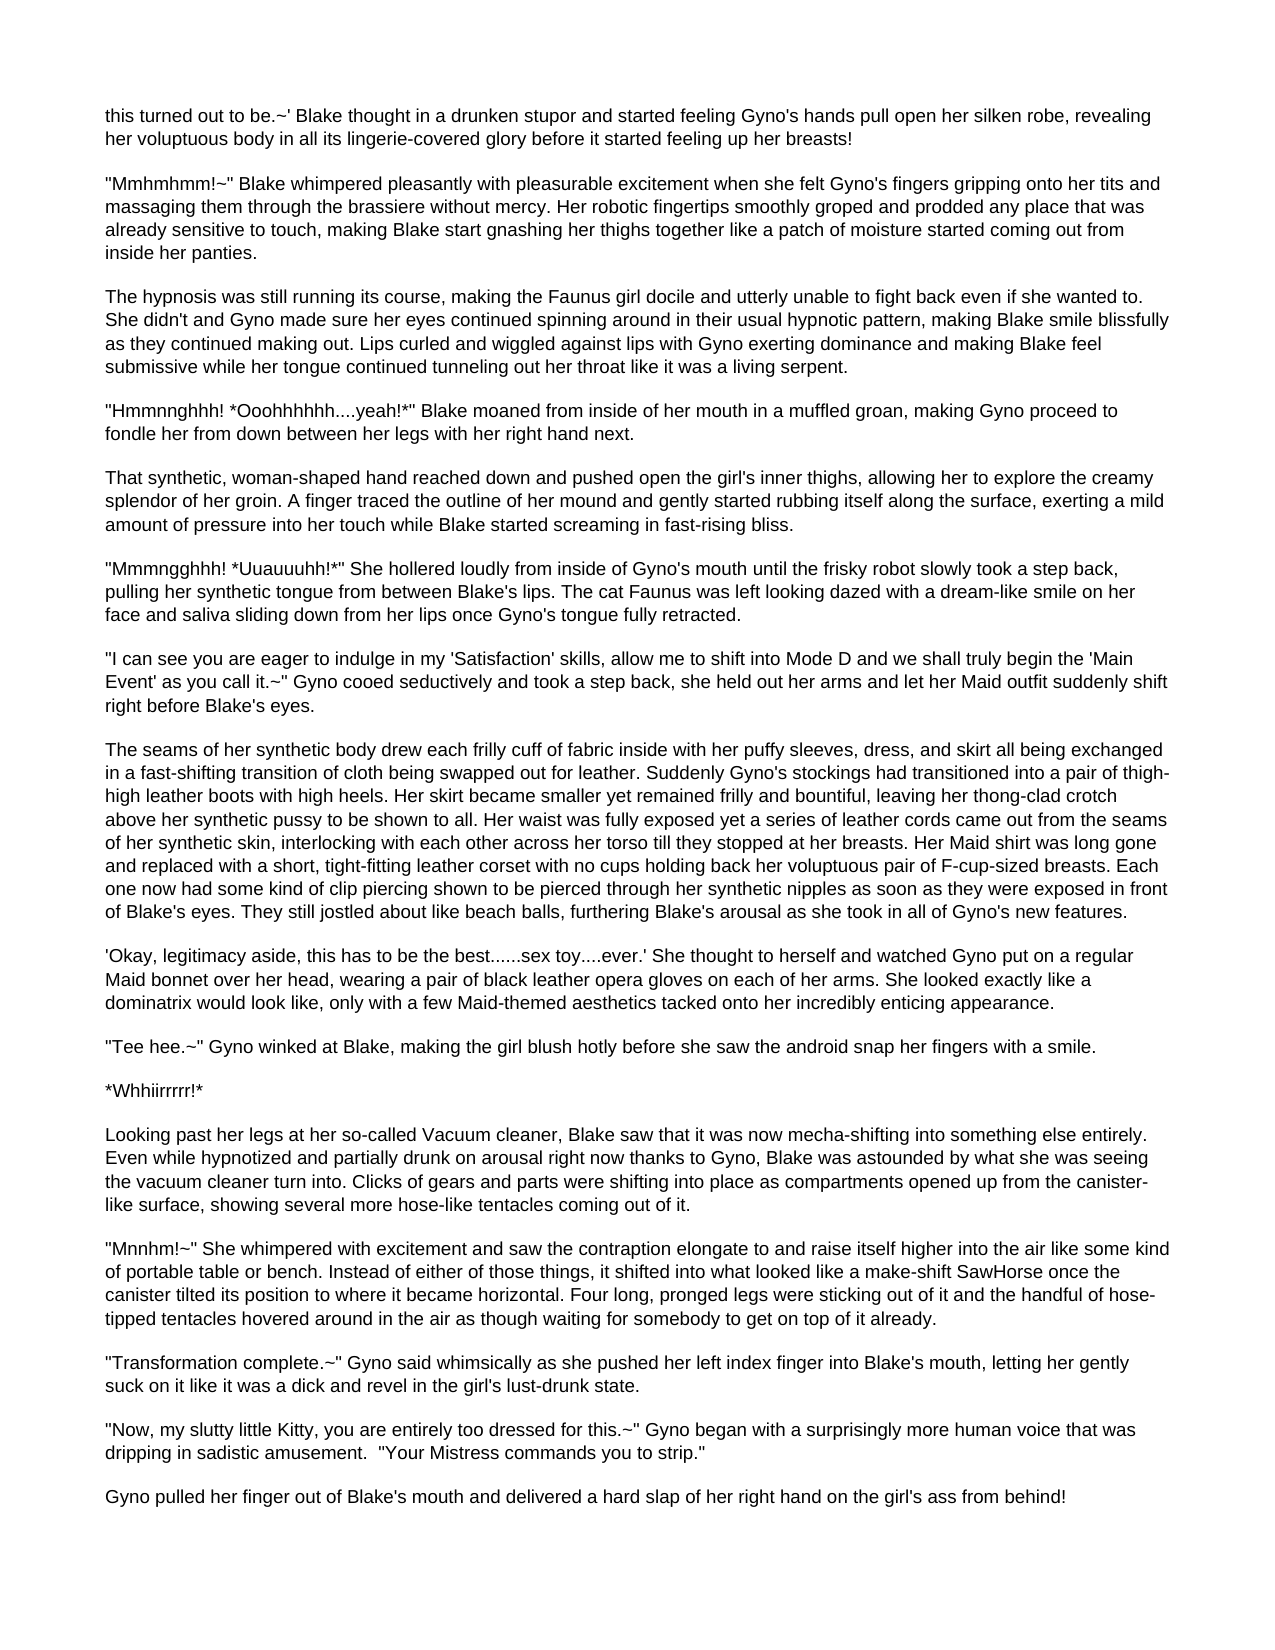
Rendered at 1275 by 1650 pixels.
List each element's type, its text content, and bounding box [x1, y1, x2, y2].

text Gyno pulled her finger out of Blake's mouth and delivered a hard slap of her right hand on the girl's ass from behind! [105, 1486, 1170, 1508]
text *Whhiirrrrr!* [105, 1080, 1170, 1101]
text The seams of her synthetic body drew each frilly cuff of fabric inside with her puffy sleeves, dress, and skirt all being exchanged in a fast-shifting transition of cloth being swapped out for leather. Suddenly Gyno's stockings had transitioned into a pair of thigh-high leather boots with high heels. Her skirt became smaller yet remained frilly and bountiful, leaving her thong-clad crotch above her synthetic pussy to be shown to all. Her waist was fully exposed yet a series of leather cords came out from the seams of her synthetic skin, interlocking with each other across her torso till they stopped at her breasts. Her Maid shirt was long gone and replaced with a short, tight-fitting leather corset with no cups holding back her voluptuous pair of F-cup-sized breasts. Each one now had some kind of clip piercing shown to be pierced through her synthetic nipples as soon as they were exposed in front of Blake's eyes. They still jostled about like beach balls, furthering Blake's arousal as she took in all of Gyno's new features. [105, 739, 1170, 923]
text "Mmmngghhh! *Uuauuuhh!*" She hollered loudly from inside of Gyno's mouth until the frisky robot slowly took a step back, pulling her synthetic tongue from between Blake's lips. The cat Faunus was left looking dazed with a dream-like smile on her face and saliva sliding down from her lips once Gyno's tongue fully retracted. [105, 558, 1170, 626]
text That synthetic, woman-shaped hand reached down and pushed open the girl's inner thighs, allowing her to explore the creamy splendor of her groin. A finger traced the outline of her mound and gently started rubbing itself along the surface, exerting a mild amount of pressure into her touch while Blake started screaming in fast-rising bliss. [105, 467, 1170, 535]
text Looking past her legs at her so-called Vacuum cleaner, Blake saw that it was now mecha-shifting into something else entirely. Even while hypnotized and partially drunk on arousal right now thanks to Gyno, Blake was astounded by what she was seeing the vacuum cleaner turn into. Clicks of gears and parts were shifting into place as compartments opened up from the canister-like surface, showing several more hose-like tentacles coming out of it. [105, 1124, 1170, 1215]
text "Tee hee.~" Gyno winked at Blake, making the girl blush hotly before she saw the android snap her fingers with a smile. [105, 1036, 1170, 1057]
text 'Okay, legitimacy aside, this has to be the best......sex toy....ever.' She thought to herself and watched Gyno put on a regular Maid bonnet over her head, wearing a pair of black leather opera gloves on each of her arms. She looked exactly like a dominatrix would look like, only with a few Maid-themed aesthetics tacked onto her incredibly enticing appearance. [105, 945, 1170, 1013]
text "Transformation complete.~" Gyno said whimsically as she pushed her left index finger into Blake's mouth, letting her gently suck on it like it was a dick and revel in the girl's lust-drunk state. [105, 1351, 1170, 1396]
text "Hmmnnghhh! *Ooohhhhhh....yeah!*" Blake moaned from inside of her mouth in a muffled groan, making Gyno proceed to fondle her from down between her legs with her right hand next. [105, 400, 1170, 444]
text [105, 105, 1170, 150]
text "Mnnhm!~" She whimpered with excitement and saw the contraption elongate to and raise itself higher into the air like some kind of portable table or bench. Instead of either of those things, it shifted into what looked like a make-shift SawHorse once the canister tilted its position to where it became horizontal. Four long, pronged legs were sticking out of it and the handful of hose-tipped tentacles hovered around in the air as though waiting for somebody to get on top of it already. [105, 1238, 1170, 1329]
text "I can see you are eager to indulge in my 'Satisfaction' skills, allow me to shift into Mode D and we shall truly begin the 'Main Event' as you call it.~" Gyno cooed seductively and took a step back, she held out her arms and let her Maid outfit suddenly shift right before Blake's eyes. [105, 648, 1170, 716]
text "Mmhmhmm!~" Blake whimpered pleasantly with pleasurable excitement when she felt Gyno's fingers gripping onto her tits and massaging them through the brassiere without mercy. Her robotic fingertips smoothly groped and prodded any place that was already sensitive to touch, making Blake start gnashing her thighs together like a patch of moisture started coming out from inside her panties. [105, 172, 1170, 263]
text The hypnosis was still running its course, making the Faunus girl docile and utterly unable to fight back even if she wanted to. She didn't and Gyno made sure her eyes continued spinning around in their usual hypnotic pattern, making Blake smile blissfully as they continued making out. Lips curled and wiggled against lips with Gyno exerting dominance and making Blake feel submissive while her tongue continued tunneling out her throat like it was a living serpent. [105, 286, 1170, 377]
text "Now, my slutty little Kitty, you are entirely too dressed for this.~" Gyno began with a surprisingly more human voice that was dripping in sadistic amusement. "Your Mistress commands you to strip." [105, 1419, 1170, 1463]
